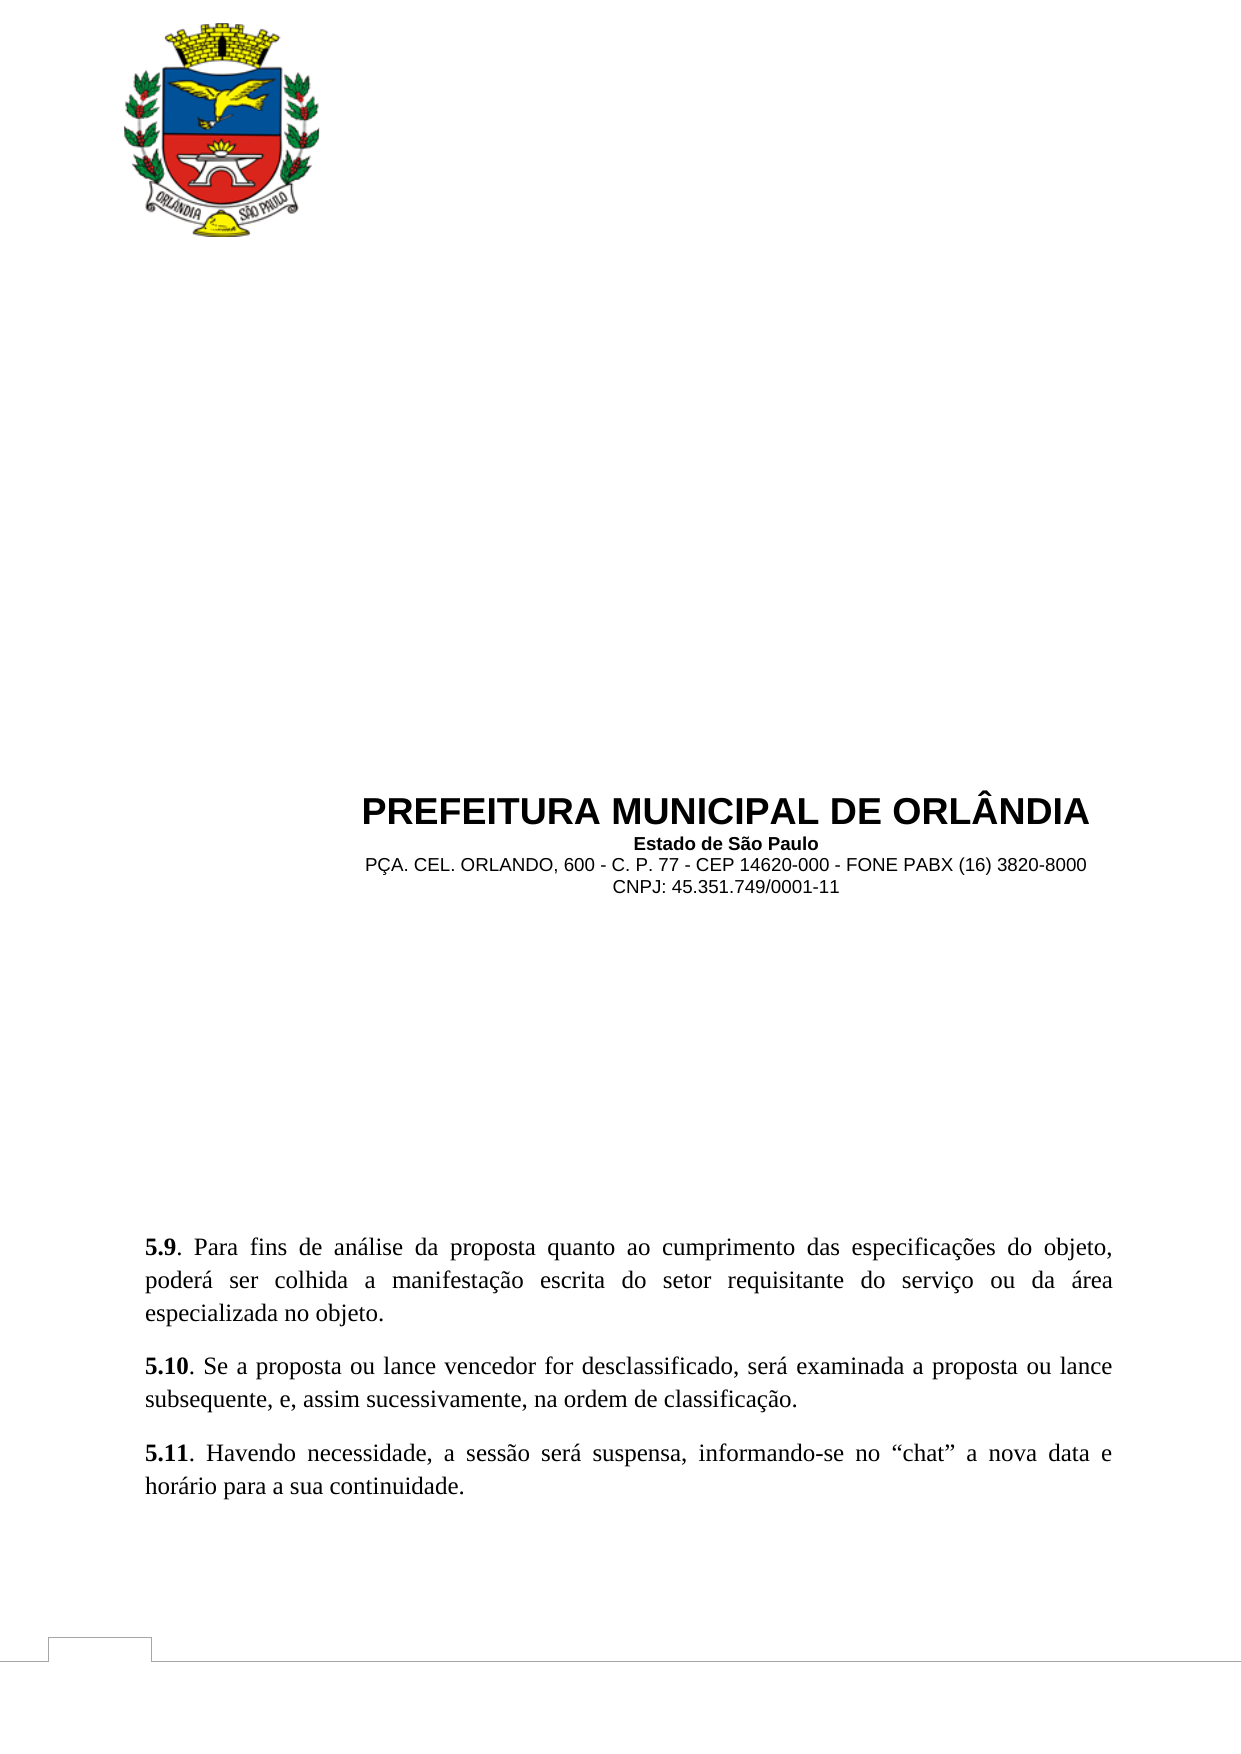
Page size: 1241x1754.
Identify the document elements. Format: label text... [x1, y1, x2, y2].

picture [123, 23, 320, 237]
list 5.11. Havendo necessidade, a sessão será suspensa, informando-se no “chat” a nova data e horário para a sua continuidade. [145, 1438, 1114, 1500]
list 5.9. Para fins de análise da proposta quanto ao cumprimento das especificações do objeto, poderá ser colhida a manifestação escrita do setor requisitante do serviço ou da área especializada no objeto. [145, 1232, 1114, 1326]
list 5.10. Se a proposta ou lance vencedor for desclassificado, será examinada a proposta ou lance subsequente, e, assim sucessivamente, na ordem de classificação. [145, 1351, 1114, 1413]
